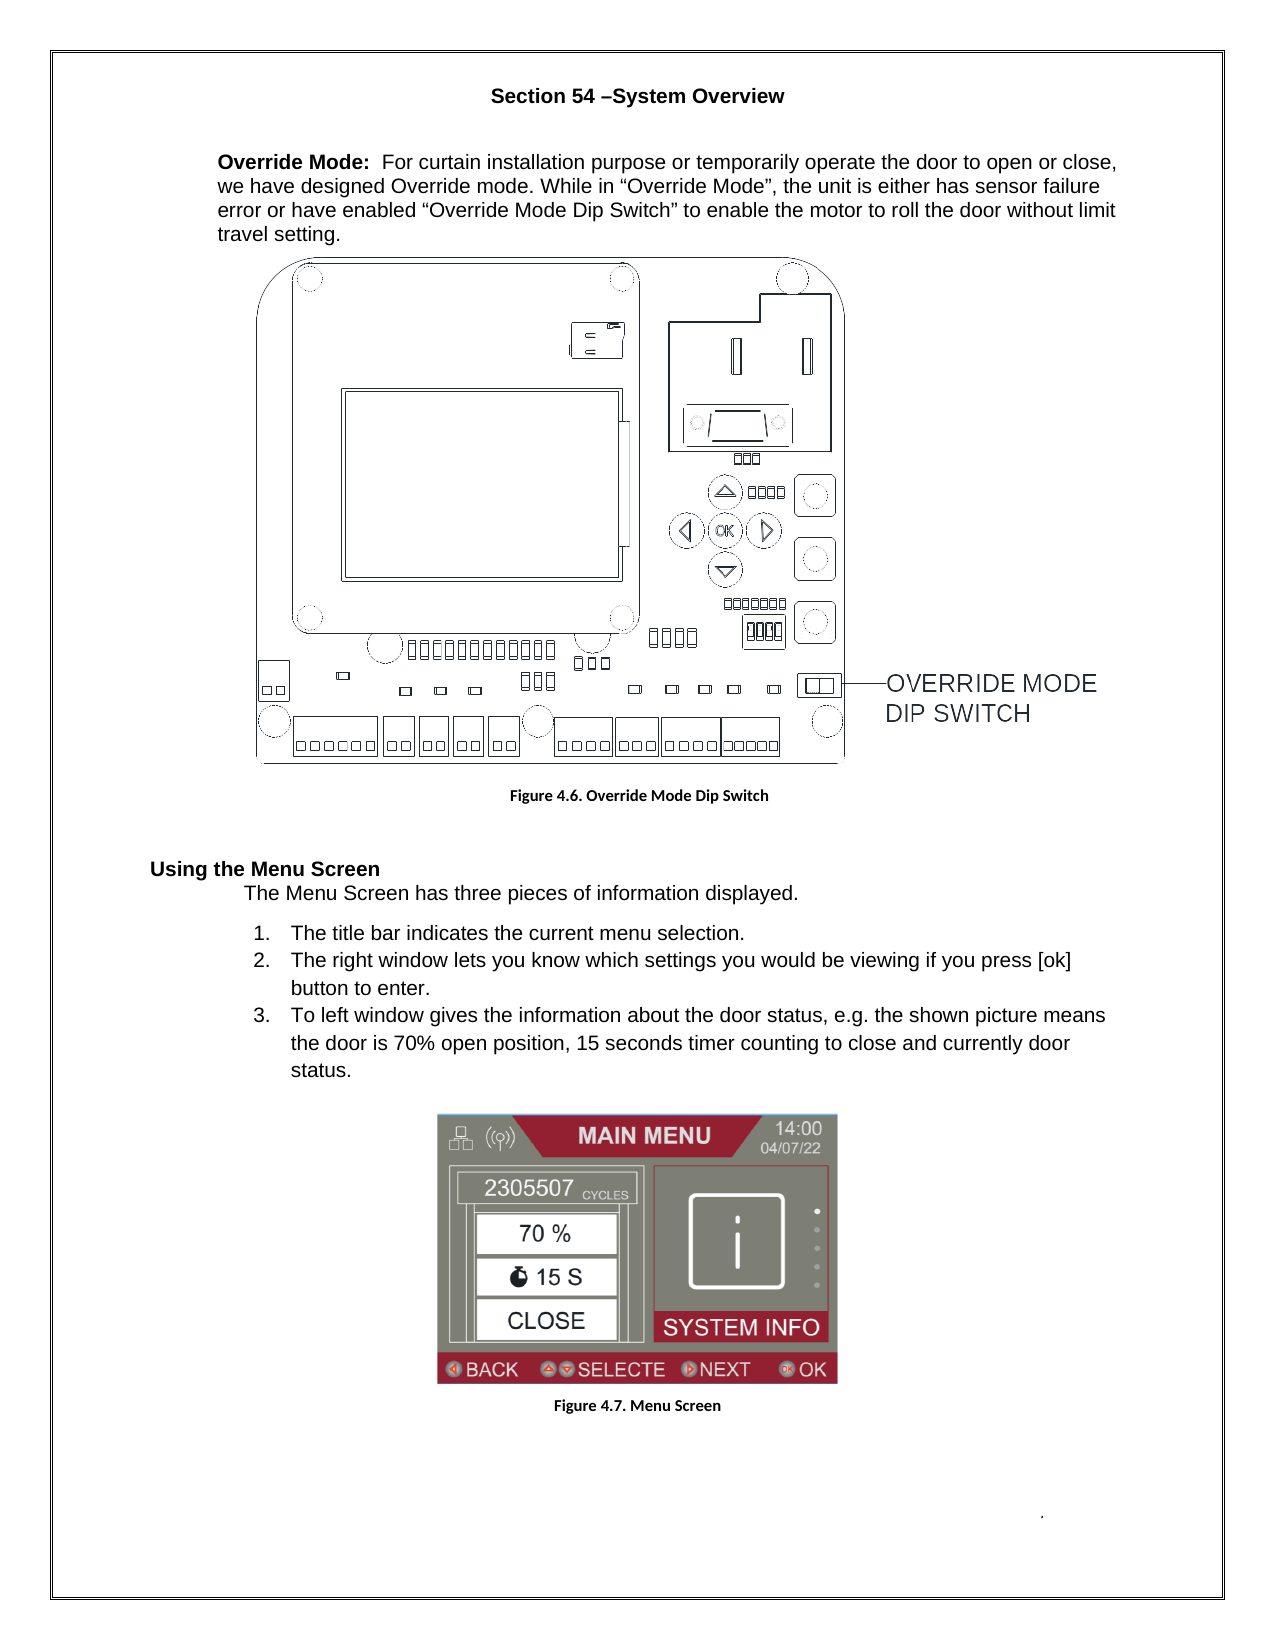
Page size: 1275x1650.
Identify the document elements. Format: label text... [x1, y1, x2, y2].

list To left window gives the information about the door status, e.g. the shown picture means the door is 70% open position, 15 seconds timer counting to close and currently door status. [253, 1003, 1125, 1082]
text The Menu Screen has three pieces of information displayed. [244, 881, 1125, 904]
subtitle Using the Menu Screen [150, 857, 1125, 881]
list The right window lets you know which settings you would be viewing if you press [ok] button to enter. [253, 948, 1125, 999]
text Override Mode: For curtain installation purpose or temporarily operate the door to open or close, we have designed Override mode. While in “Override Mode”, the unit is either has sensor failure error or have enabled “Override Mode Dip Switch” to enable the motor to roll the door without limit travel setting. [217, 150, 1125, 246]
picture [437, 1113, 838, 1384]
list The title bar indicates the current menu selection. [253, 921, 1125, 944]
